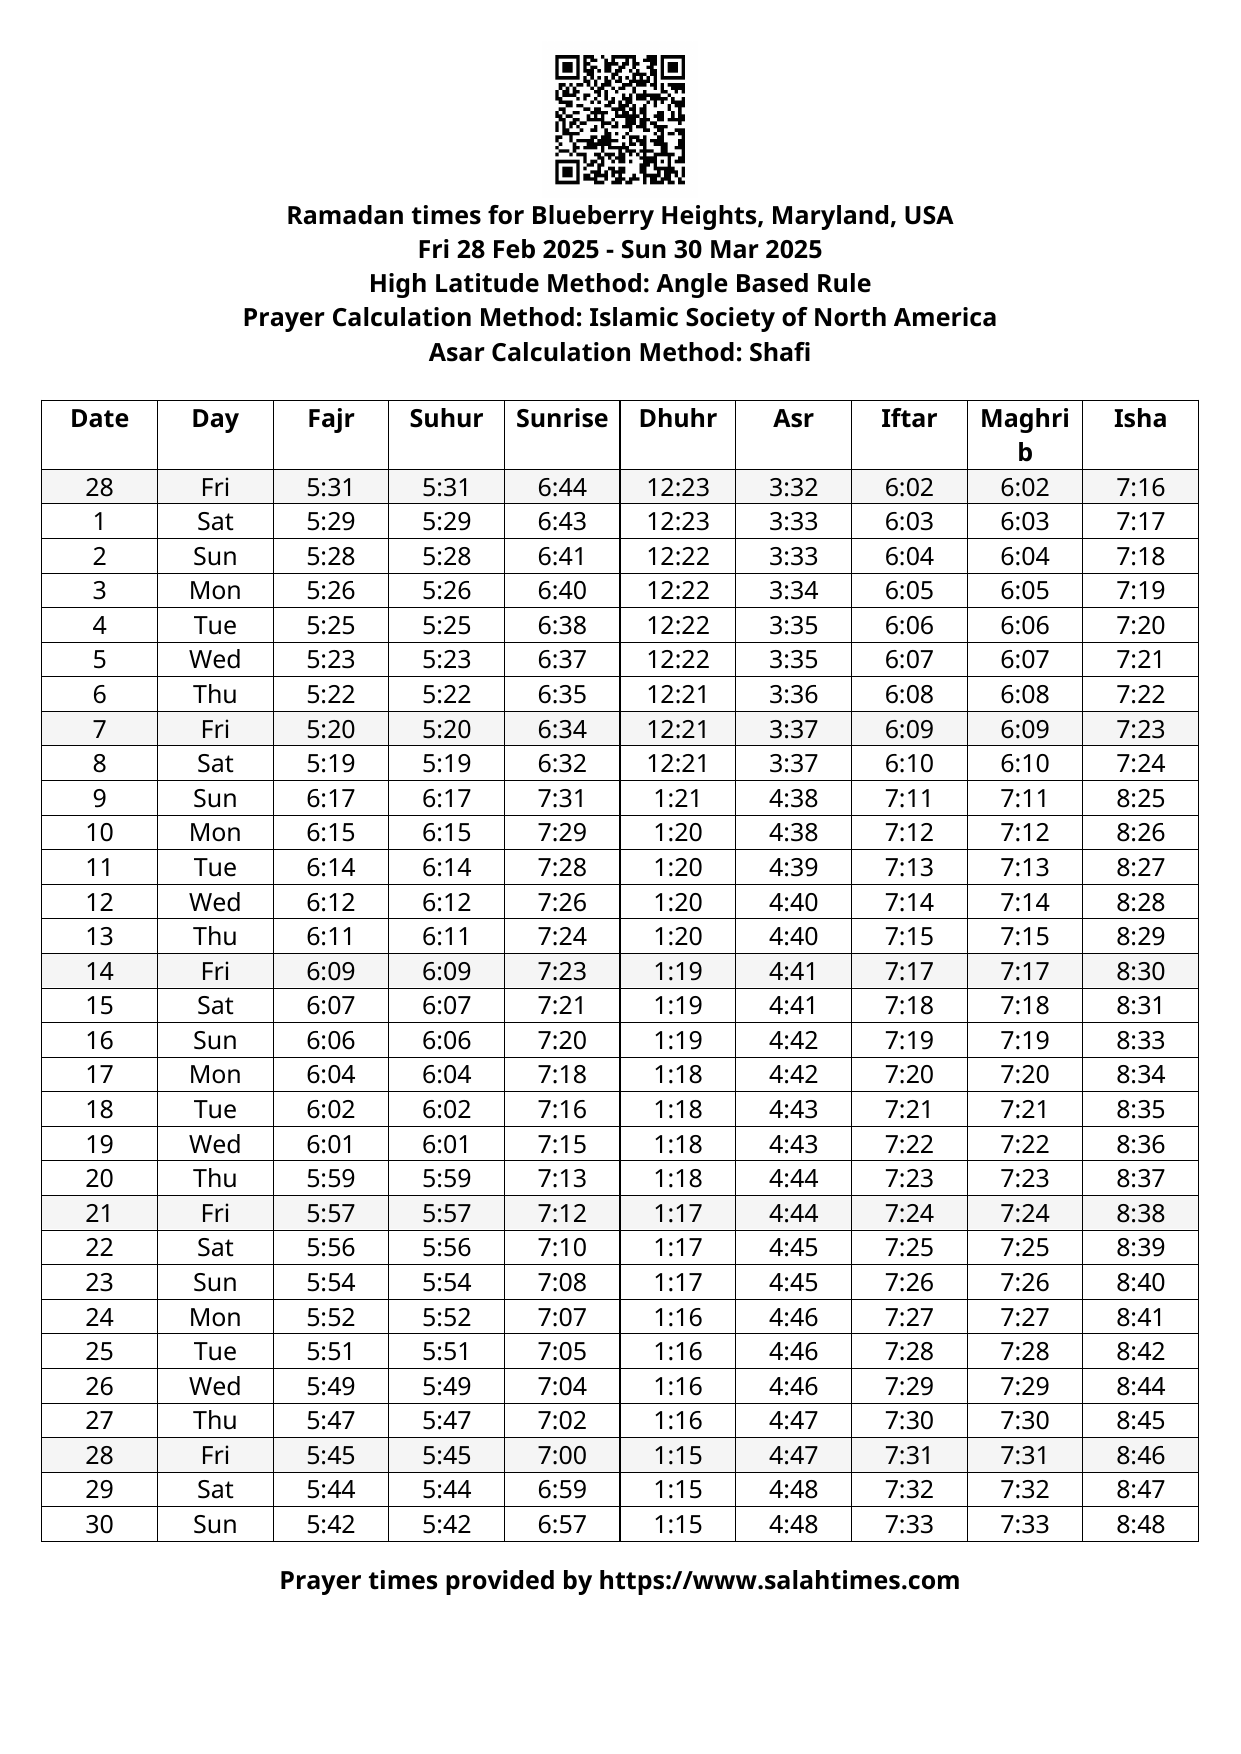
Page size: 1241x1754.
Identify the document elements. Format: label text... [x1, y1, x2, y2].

table_cell 4:38 [736, 816, 851, 849]
table_cell Fri [158, 954, 273, 987]
table_cell 7:20 [1083, 608, 1198, 642]
table_cell 7:20 [505, 1023, 619, 1057]
table_cell 5:47 [274, 1404, 388, 1437]
table_cell 4:45 [736, 1231, 851, 1264]
table_header Date [42, 401, 157, 469]
table_cell 12:23 [621, 470, 735, 503]
table_cell 8:39 [1083, 1231, 1198, 1264]
table_cell 8:34 [1083, 1058, 1198, 1091]
table_cell 8:44 [1083, 1369, 1198, 1402]
table_cell 1:18 [621, 1127, 735, 1160]
table_cell 3:34 [736, 574, 851, 607]
table_cell 5:52 [274, 1300, 388, 1333]
table_cell 4:46 [736, 1300, 851, 1333]
table_cell 9 [42, 781, 157, 814]
table_cell 7 [42, 712, 157, 745]
table_cell 6:17 [274, 781, 388, 814]
table_cell Sat [158, 746, 273, 780]
table_cell 8:28 [1083, 885, 1198, 918]
table_cell 1:20 [621, 885, 735, 918]
table_cell 4:41 [736, 954, 851, 987]
table_cell 4:45 [736, 1265, 851, 1299]
table_cell 6:15 [389, 816, 504, 849]
table_cell 5:44 [389, 1473, 504, 1506]
table_cell 3:37 [736, 746, 851, 780]
table_cell Wed [158, 1369, 273, 1402]
table_cell 5:20 [274, 712, 388, 745]
table_cell 7:21 [852, 1092, 967, 1126]
table_cell 7:23 [505, 954, 619, 987]
table_cell 23 [42, 1265, 157, 1299]
table_cell 12:21 [621, 712, 735, 745]
table_cell 7:31 [505, 781, 619, 814]
table_cell 5:56 [274, 1231, 388, 1264]
table_cell 5:51 [274, 1334, 388, 1368]
table_cell 8:35 [1083, 1092, 1198, 1126]
table_cell Tue [158, 850, 273, 884]
table_cell 6:09 [968, 712, 1082, 745]
table_cell 5:42 [274, 1507, 388, 1541]
table_cell 7:18 [852, 989, 967, 1022]
table_cell 4:47 [736, 1404, 851, 1437]
table_cell 7:23 [1083, 712, 1198, 745]
table_cell 6:08 [852, 677, 967, 711]
table_cell 7:30 [968, 1404, 1082, 1437]
table_cell 3:35 [736, 643, 851, 676]
table_cell 8:40 [1083, 1265, 1198, 1299]
table_cell Fri [158, 1438, 273, 1472]
table_cell 5:31 [274, 470, 388, 503]
table_header Maghrib [968, 401, 1082, 469]
table_cell 6:11 [389, 919, 504, 953]
table_cell 7:24 [1083, 746, 1198, 780]
table_cell 7:33 [968, 1507, 1082, 1541]
table_cell 7:04 [505, 1369, 619, 1402]
table_cell 8:26 [1083, 816, 1198, 849]
table_cell 4:46 [736, 1334, 851, 1368]
table_cell Wed [158, 1127, 273, 1160]
table_cell 1:17 [621, 1231, 735, 1264]
table_cell Sat [158, 1473, 273, 1506]
table_cell 6:40 [505, 574, 619, 607]
table_cell 6:06 [968, 608, 1082, 642]
table_cell 7:10 [505, 1231, 619, 1264]
table_cell 6:11 [274, 919, 388, 953]
table_cell Mon [158, 574, 273, 607]
table_cell 6:43 [505, 504, 619, 538]
table_cell 6:01 [389, 1127, 504, 1160]
table_cell 6:10 [852, 746, 967, 780]
table_cell 3:36 [736, 677, 851, 711]
text Prayer times provided by https://www.salahtimes.com [42, 1563, 1198, 1597]
table_cell 1:17 [621, 1196, 735, 1229]
table_cell 5:49 [389, 1369, 504, 1402]
table_cell 3:35 [736, 608, 851, 642]
table_cell 5:22 [389, 677, 504, 711]
table_cell Mon [158, 1058, 273, 1091]
table_cell Wed [158, 885, 273, 918]
table_cell 5:31 [389, 470, 504, 503]
table_cell 6:04 [968, 539, 1082, 572]
table_header Fajr [274, 401, 388, 469]
table_cell 7:27 [968, 1300, 1082, 1333]
table_cell 1:20 [621, 850, 735, 884]
table_header Dhuhr [621, 401, 735, 469]
table_cell 5:44 [274, 1473, 388, 1506]
table_cell 29 [42, 1473, 157, 1506]
table_cell 5:57 [389, 1196, 504, 1229]
table_cell 7:17 [968, 954, 1082, 987]
table_cell 5:23 [274, 643, 388, 676]
table_cell 6:14 [274, 850, 388, 884]
table_cell 1 [42, 504, 157, 538]
table_header Day [158, 401, 273, 469]
table_cell 4:43 [736, 1127, 851, 1160]
table_cell 3:32 [736, 470, 851, 503]
table_cell 7:17 [852, 954, 967, 987]
table_cell 7:29 [968, 1369, 1082, 1402]
table_cell 4:40 [736, 919, 851, 953]
table_cell 5:19 [389, 746, 504, 780]
table_cell 8:33 [1083, 1023, 1198, 1057]
table_cell 7:12 [505, 1196, 619, 1229]
table_cell 7:29 [505, 816, 619, 849]
table_cell 1:16 [621, 1300, 735, 1333]
table_cell 6:09 [389, 954, 504, 987]
table_cell 5:25 [389, 608, 504, 642]
text Prayer Calculation Method: Islamic Society of North America [42, 300, 1198, 334]
table_cell 5:20 [389, 712, 504, 745]
table_cell 7:26 [505, 885, 619, 918]
table_cell Fri [158, 1196, 273, 1229]
table_cell 1:18 [621, 1058, 735, 1091]
table_cell 7:18 [1083, 539, 1198, 572]
table_cell 5:28 [389, 539, 504, 572]
table_cell 8:38 [1083, 1196, 1198, 1229]
table_cell 7:13 [852, 850, 967, 884]
table_cell 7:22 [1083, 677, 1198, 711]
table_cell 4:42 [736, 1023, 851, 1057]
table_cell 5:47 [389, 1404, 504, 1437]
table_cell 6:04 [852, 539, 967, 572]
table_cell 17 [42, 1058, 157, 1091]
table_cell 7:16 [1083, 470, 1198, 503]
table_cell 5 [42, 643, 157, 676]
table_cell 6:04 [274, 1058, 388, 1091]
table_cell 12:22 [621, 574, 735, 607]
table_cell 4:43 [736, 1092, 851, 1126]
table_cell 5:26 [389, 574, 504, 607]
table_cell 4:40 [736, 885, 851, 918]
table_cell 5:23 [389, 643, 504, 676]
table_cell 1:16 [621, 1334, 735, 1368]
table_cell 6 [42, 677, 157, 711]
table_cell 7:23 [852, 1161, 967, 1195]
table_cell 6:37 [505, 643, 619, 676]
table_cell 3:33 [736, 504, 851, 538]
table_cell 6:38 [505, 608, 619, 642]
table_cell 7:19 [968, 1023, 1082, 1057]
table_cell 11 [42, 850, 157, 884]
table_cell 7:24 [852, 1196, 967, 1229]
table_cell 6:14 [389, 850, 504, 884]
table_cell Mon [158, 1300, 273, 1333]
table_cell 8:46 [1083, 1438, 1198, 1472]
table_cell 7:23 [968, 1161, 1082, 1195]
table_cell 7:12 [968, 816, 1082, 849]
table_cell Mon [158, 816, 273, 849]
table_cell 1:18 [621, 1161, 735, 1195]
table_cell 7:14 [968, 885, 1082, 918]
table_cell 6:35 [505, 677, 619, 711]
table_cell 6:03 [852, 504, 967, 538]
table_cell 6:01 [274, 1127, 388, 1160]
table_cell 6:08 [968, 677, 1082, 711]
text High Latitude Method: Angle Based Rule [42, 266, 1198, 300]
table_cell 5:29 [389, 504, 504, 538]
table_cell 6:07 [389, 989, 504, 1022]
table_cell 4:42 [736, 1058, 851, 1091]
table_cell 5:42 [389, 1507, 504, 1541]
table_cell 7:11 [968, 781, 1082, 814]
table_cell 7:33 [852, 1507, 967, 1541]
table_cell 7:15 [505, 1127, 619, 1160]
table_cell 7:28 [968, 1334, 1082, 1368]
table_cell 6:34 [505, 712, 619, 745]
table_cell 8:37 [1083, 1161, 1198, 1195]
table_cell Tue [158, 1334, 273, 1368]
table_header Sunrise [505, 401, 619, 469]
table_cell Fri [158, 470, 273, 503]
table_cell 7:08 [505, 1265, 619, 1299]
table_cell Thu [158, 677, 273, 711]
table_cell 7:32 [852, 1473, 967, 1506]
table_cell 6:06 [852, 608, 967, 642]
table_cell 1:15 [621, 1473, 735, 1506]
text Asar Calculation Method: Shafi [42, 334, 1198, 368]
table_cell Sun [158, 539, 273, 572]
table_cell Tue [158, 1092, 273, 1126]
table_cell 27 [42, 1404, 157, 1437]
table_cell 8:42 [1083, 1334, 1198, 1368]
table_cell 28 [42, 470, 157, 503]
table_cell 4:44 [736, 1161, 851, 1195]
table_cell 5:57 [274, 1196, 388, 1229]
table_cell 5:25 [274, 608, 388, 642]
table_cell 6:05 [852, 574, 967, 607]
table_cell 1:19 [621, 989, 735, 1022]
table_cell 12:22 [621, 643, 735, 676]
table_cell 4:48 [736, 1507, 851, 1541]
table_cell 1:17 [621, 1265, 735, 1299]
table_cell 7:05 [505, 1334, 619, 1368]
table_cell 14 [42, 954, 157, 987]
table_cell 5:52 [389, 1300, 504, 1333]
table_cell 3:37 [736, 712, 851, 745]
table_cell 7:13 [968, 850, 1082, 884]
table_cell 1:19 [621, 954, 735, 987]
table_cell Sun [158, 1265, 273, 1299]
table_cell 7:20 [968, 1058, 1082, 1091]
table_cell 5:56 [389, 1231, 504, 1264]
table_cell 7:31 [968, 1438, 1082, 1472]
table_cell 7:19 [852, 1023, 967, 1057]
table_cell 6:10 [968, 746, 1082, 780]
table_cell 7:07 [505, 1300, 619, 1333]
table_cell 6:06 [389, 1023, 504, 1057]
table_cell 6:44 [505, 470, 619, 503]
table_cell 7:21 [505, 989, 619, 1022]
table_cell 8:36 [1083, 1127, 1198, 1160]
table_cell 12:21 [621, 677, 735, 711]
table_cell 6:12 [274, 885, 388, 918]
table_cell 12:22 [621, 539, 735, 572]
table_cell 6:41 [505, 539, 619, 572]
table_cell 5:51 [389, 1334, 504, 1368]
table_cell 8:29 [1083, 919, 1198, 953]
table_cell 5:29 [274, 504, 388, 538]
table_cell 4:46 [736, 1369, 851, 1402]
text Ramadan times for Blueberry Heights, Maryland, USA [42, 198, 1198, 232]
table_cell Tue [158, 608, 273, 642]
table_cell 8:30 [1083, 954, 1198, 987]
table_cell 8:45 [1083, 1404, 1198, 1437]
table_cell 7:22 [968, 1127, 1082, 1160]
table_cell Sun [158, 781, 273, 814]
table_cell 5:54 [389, 1265, 504, 1299]
table_cell 5:59 [389, 1161, 504, 1195]
table_cell 3:33 [736, 539, 851, 572]
table_cell 5:45 [274, 1438, 388, 1472]
table_cell 6:15 [274, 816, 388, 849]
table_cell 7:15 [852, 919, 967, 953]
picture [542, 41, 699, 198]
table_cell 7:16 [505, 1092, 619, 1126]
table_cell 5:59 [274, 1161, 388, 1195]
table_cell 8:48 [1083, 1507, 1198, 1541]
table_cell 6:02 [852, 470, 967, 503]
table_cell 22 [42, 1231, 157, 1264]
table_cell 7:24 [968, 1196, 1082, 1229]
table_cell 5:54 [274, 1265, 388, 1299]
table_cell 2 [42, 539, 157, 572]
table_cell 12:21 [621, 746, 735, 780]
table_header Isha [1083, 401, 1198, 469]
table_cell 1:16 [621, 1404, 735, 1437]
table_cell 6:09 [274, 954, 388, 987]
table_cell 6:12 [389, 885, 504, 918]
table_cell 5:26 [274, 574, 388, 607]
table_cell 8:27 [1083, 850, 1198, 884]
table_cell 6:02 [274, 1092, 388, 1126]
table_cell 7:15 [968, 919, 1082, 953]
table_cell 1:18 [621, 1092, 735, 1126]
table_cell 6:07 [274, 989, 388, 1022]
table_cell 18 [42, 1092, 157, 1126]
table_cell 26 [42, 1369, 157, 1402]
table_cell 6:09 [852, 712, 967, 745]
table_cell 5:49 [274, 1369, 388, 1402]
table_cell 21 [42, 1196, 157, 1229]
table_cell 6:06 [274, 1023, 388, 1057]
table_cell 8 [42, 746, 157, 780]
table_cell 7:24 [505, 919, 619, 953]
table_cell Sat [158, 989, 273, 1022]
table_header Suhur [389, 401, 504, 469]
table_cell Thu [158, 1404, 273, 1437]
table_cell 5:22 [274, 677, 388, 711]
table_cell 8:47 [1083, 1473, 1198, 1506]
table_cell 7:20 [852, 1058, 967, 1091]
table_cell 1:21 [621, 781, 735, 814]
table_cell Sat [158, 1231, 273, 1264]
table_cell 19 [42, 1127, 157, 1160]
table_cell 25 [42, 1334, 157, 1368]
table_cell 6:07 [968, 643, 1082, 676]
table_cell Wed [158, 643, 273, 676]
table_cell 8:41 [1083, 1300, 1198, 1333]
table_cell 7:30 [852, 1404, 967, 1437]
table_cell 5:45 [389, 1438, 504, 1472]
table_cell 6:07 [852, 643, 967, 676]
table_cell 7:00 [505, 1438, 619, 1472]
table_cell 28 [42, 1438, 157, 1472]
table_cell 1:20 [621, 816, 735, 849]
table_cell 7:11 [852, 781, 967, 814]
table_cell 7:12 [852, 816, 967, 849]
table_cell 1:19 [621, 1023, 735, 1057]
table_cell 16 [42, 1023, 157, 1057]
table_cell 8:25 [1083, 781, 1198, 814]
table_cell 30 [42, 1507, 157, 1541]
table_cell 24 [42, 1300, 157, 1333]
table_cell 12 [42, 885, 157, 918]
table_cell 7:18 [505, 1058, 619, 1091]
table_cell 7:17 [1083, 504, 1198, 538]
table_cell 7:18 [968, 989, 1082, 1022]
table_cell 4:47 [736, 1438, 851, 1472]
table_cell 7:26 [852, 1265, 967, 1299]
table_cell 7:02 [505, 1404, 619, 1437]
table_cell 6:02 [389, 1092, 504, 1126]
table_cell 7:21 [1083, 643, 1198, 676]
table_cell 4:48 [736, 1473, 851, 1506]
table_cell 12:22 [621, 608, 735, 642]
table_cell 7:25 [968, 1231, 1082, 1264]
table_cell 6:02 [968, 470, 1082, 503]
table_cell 7:26 [968, 1265, 1082, 1299]
table_cell 1:20 [621, 919, 735, 953]
table_cell 12:23 [621, 504, 735, 538]
table_cell Thu [158, 1161, 273, 1195]
table_cell Sun [158, 1507, 273, 1541]
table_cell 7:31 [852, 1438, 967, 1472]
table_cell 1:16 [621, 1369, 735, 1402]
table_cell 7:22 [852, 1127, 967, 1160]
table_cell 4:39 [736, 850, 851, 884]
table_cell 6:05 [968, 574, 1082, 607]
table_cell 4:44 [736, 1196, 851, 1229]
table_cell 4:38 [736, 781, 851, 814]
table_cell Thu [158, 919, 273, 953]
table_cell 7:28 [852, 1334, 967, 1368]
table_cell 7:28 [505, 850, 619, 884]
table_cell 7:14 [852, 885, 967, 918]
table_cell 10 [42, 816, 157, 849]
table_cell 6:32 [505, 746, 619, 780]
table_cell Sun [158, 1023, 273, 1057]
table_cell 15 [42, 989, 157, 1022]
table_cell 7:32 [968, 1473, 1082, 1506]
table_cell 8:31 [1083, 989, 1198, 1022]
table_header Iftar [852, 401, 967, 469]
table_cell 7:21 [968, 1092, 1082, 1126]
table_cell 1:15 [621, 1438, 735, 1472]
text Fri 28 Feb 2025 - Sun 30 Mar 2025 [42, 232, 1198, 266]
table_cell 6:17 [389, 781, 504, 814]
table_cell 7:19 [1083, 574, 1198, 607]
table_cell 4 [42, 608, 157, 642]
table_cell 3 [42, 574, 157, 607]
table_cell 7:27 [852, 1300, 967, 1333]
table_header Asr [736, 401, 851, 469]
table_cell 6:04 [389, 1058, 504, 1091]
table_cell 4:41 [736, 989, 851, 1022]
table_cell 6:57 [505, 1507, 619, 1541]
table_cell 7:29 [852, 1369, 967, 1402]
table_cell 20 [42, 1161, 157, 1195]
table_cell 5:28 [274, 539, 388, 572]
table_cell 7:13 [505, 1161, 619, 1195]
table_cell Sat [158, 504, 273, 538]
table_cell 13 [42, 919, 157, 953]
table_cell 6:03 [968, 504, 1082, 538]
table_cell Fri [158, 712, 273, 745]
table_cell 6:59 [505, 1473, 619, 1506]
table_cell 5:19 [274, 746, 388, 780]
table_cell 1:15 [621, 1507, 735, 1541]
table_cell 7:25 [852, 1231, 967, 1264]
